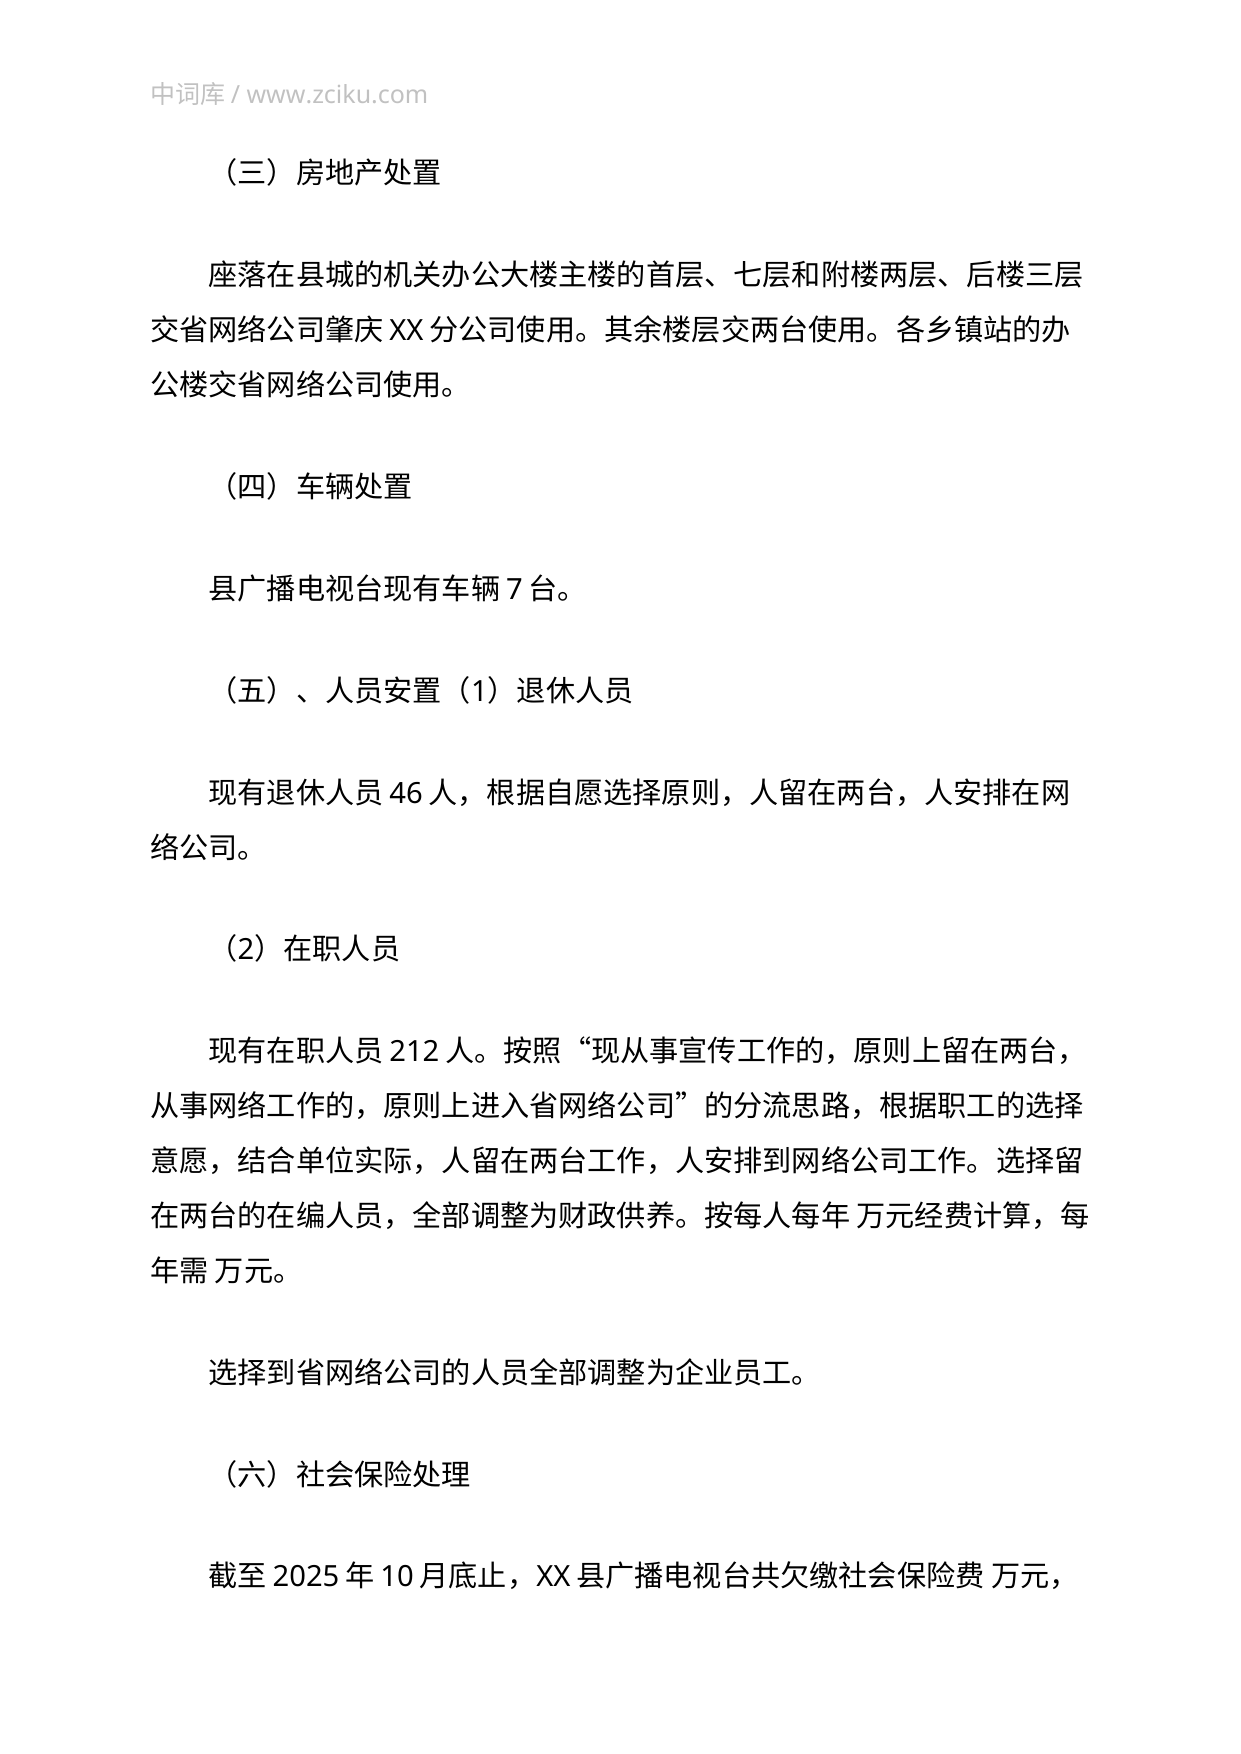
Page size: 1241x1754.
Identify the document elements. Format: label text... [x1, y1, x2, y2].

text （五）、人员安置（1）退休人员 [150, 667, 1090, 709]
text （四）车辆处置 [150, 463, 1090, 506]
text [150, 1553, 1090, 1595]
text （2）在职人员 [150, 926, 1090, 968]
text 现有退休人员46人，根据自愿选择原则，人留在两台，人安排在网络公司。 [150, 769, 1090, 866]
text 选择到省网络公司的人员全部调整为企业员工。 [150, 1349, 1090, 1392]
text 现有在职人员212人。按照“现从事宣传工作的，原则上留在两台，从事网络工作的，原则上进入省网络公司”的分流思路，根据职工的选择意愿，结合单位实际，人留在两台工作，人安排到网络公司工作。选择留在两台的在编人员，全部调整为财政供养。按每人每年 万元经费计算，每年需 万元。 [150, 1028, 1090, 1290]
text （六）社会保险处理 [150, 1451, 1090, 1493]
text （三）房地产处置 [150, 150, 1090, 192]
text 县广播电视台现有车辆7台。 [150, 565, 1090, 608]
text 座落在县城的机关办公大楼主楼的首层、七层和附楼两层、后楼三层交省网络公司肇庆XX分公司使用。其余楼层交两台使用。各乡镇站的办公楼交省网络公司使用。 [150, 252, 1090, 404]
